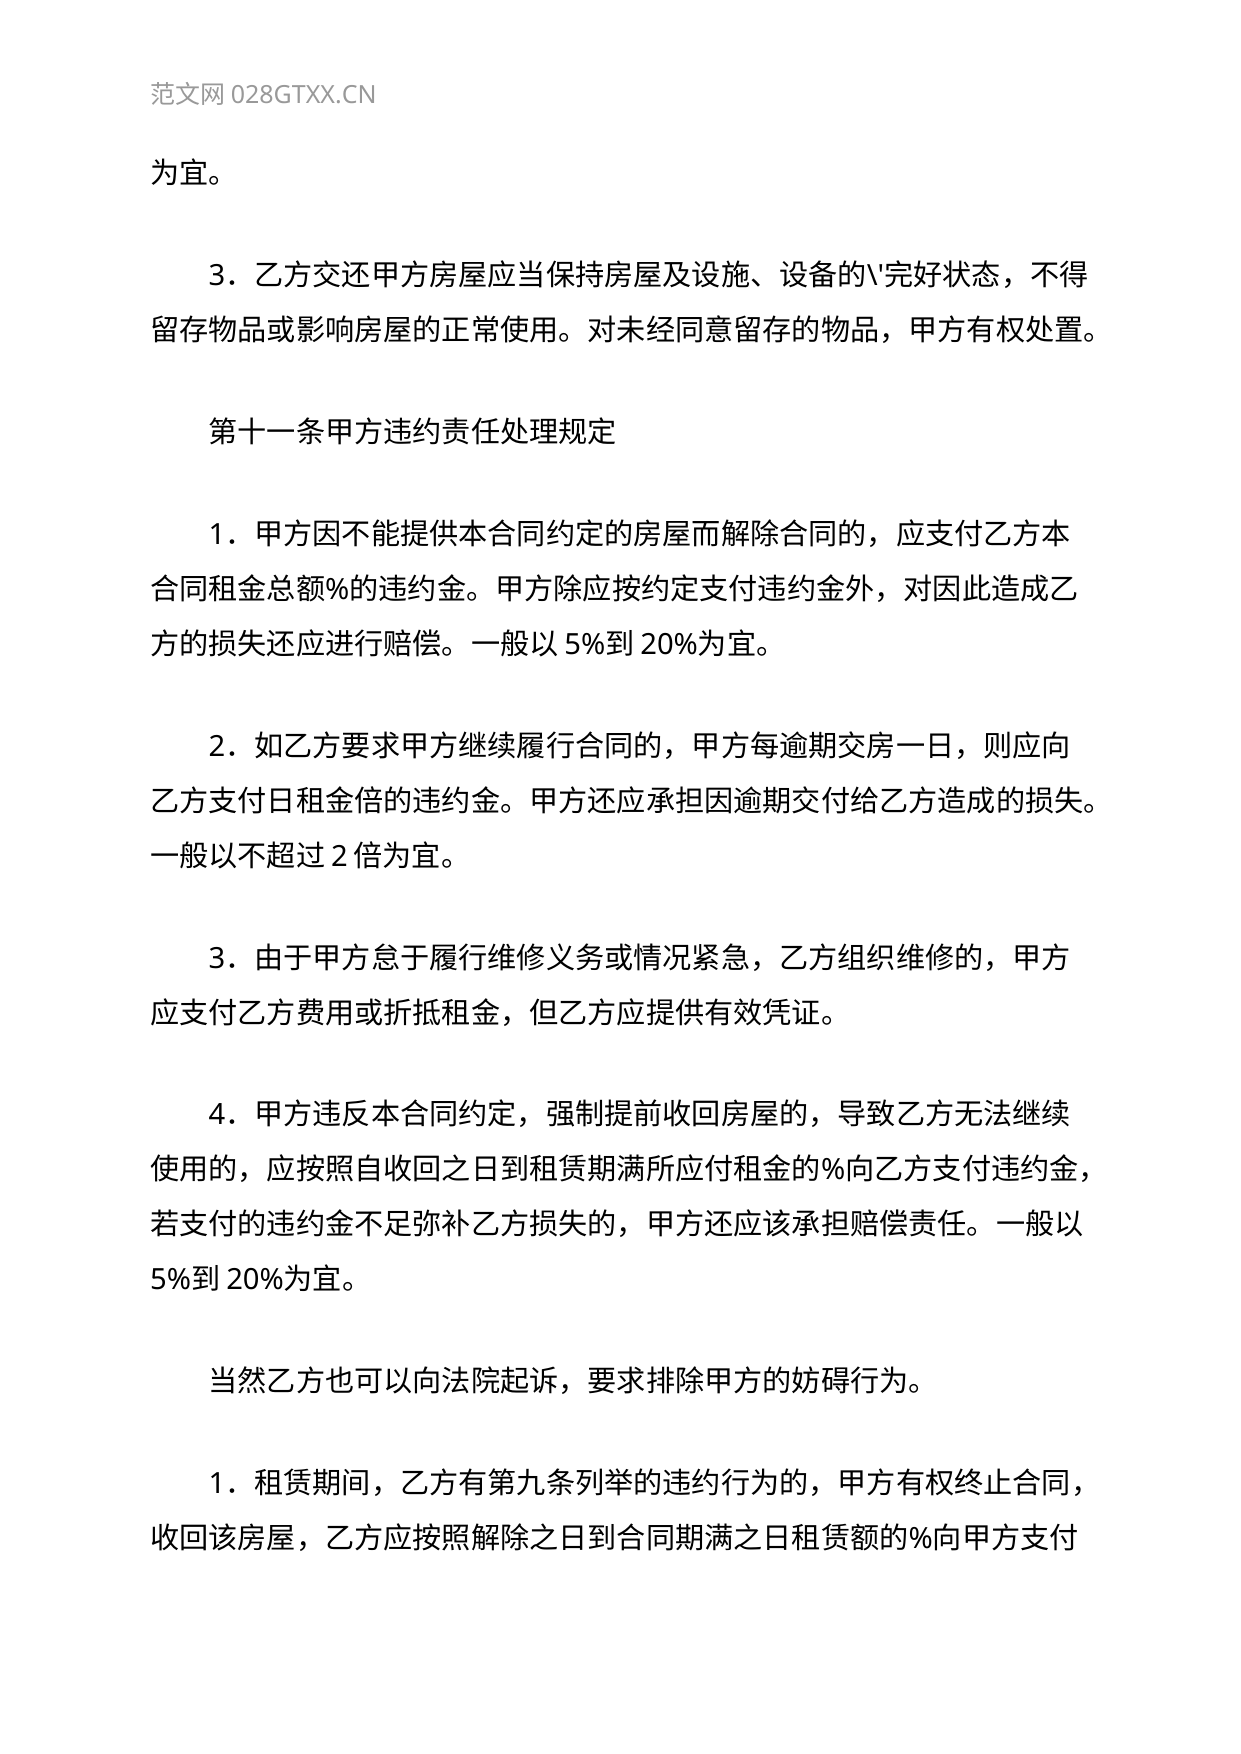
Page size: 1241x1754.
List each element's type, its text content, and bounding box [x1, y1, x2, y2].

text 1．甲方因不能提供本合同约定的房屋而解除合同的，应支付乙方本合同租金总额%的违约金。甲方除应按约定支付违约金外，对因此造成乙方的损失还应进行赔偿。一般以5%到20%为宜。 [150, 510, 1090, 663]
text 3．乙方交还甲方房屋应当保持房屋及设施、设备的\'完好状态，不得留存物品或影响房屋的正常使用。对未经同意留存的物品，甲方有权处置。 [150, 252, 1090, 349]
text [150, 150, 1090, 192]
text 2．如乙方要求甲方继续履行合同的，甲方每逾期交房一日，则应向乙方支付日租金倍的违约金。甲方还应承担因逾期交付给乙方造成的损失。一般以不超过2倍为宜。 [150, 722, 1090, 874]
text 4．甲方违反本合同约定，强制提前收回房屋的，导致乙方无法继续使用的，应按照自收回之日到租赁期满所应付租金的%向乙方支付违约金，若支付的违约金不足弥补乙方损失的，甲方还应该承担赔偿责任。一般以5%到20%为宜。 [150, 1091, 1090, 1298]
text 3．由于甲方怠于履行维修义务或情况紧急，乙方组织维修的，甲方应支付乙方费用或折抵租金，但乙方应提供有效凭证。 [150, 934, 1090, 1031]
text 当然乙方也可以向法院起诉，要求排除甲方的妨碍行为。 [150, 1358, 1090, 1400]
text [150, 1459, 1090, 1557]
text 第十一条甲方违约责任处理规定 [150, 408, 1090, 451]
